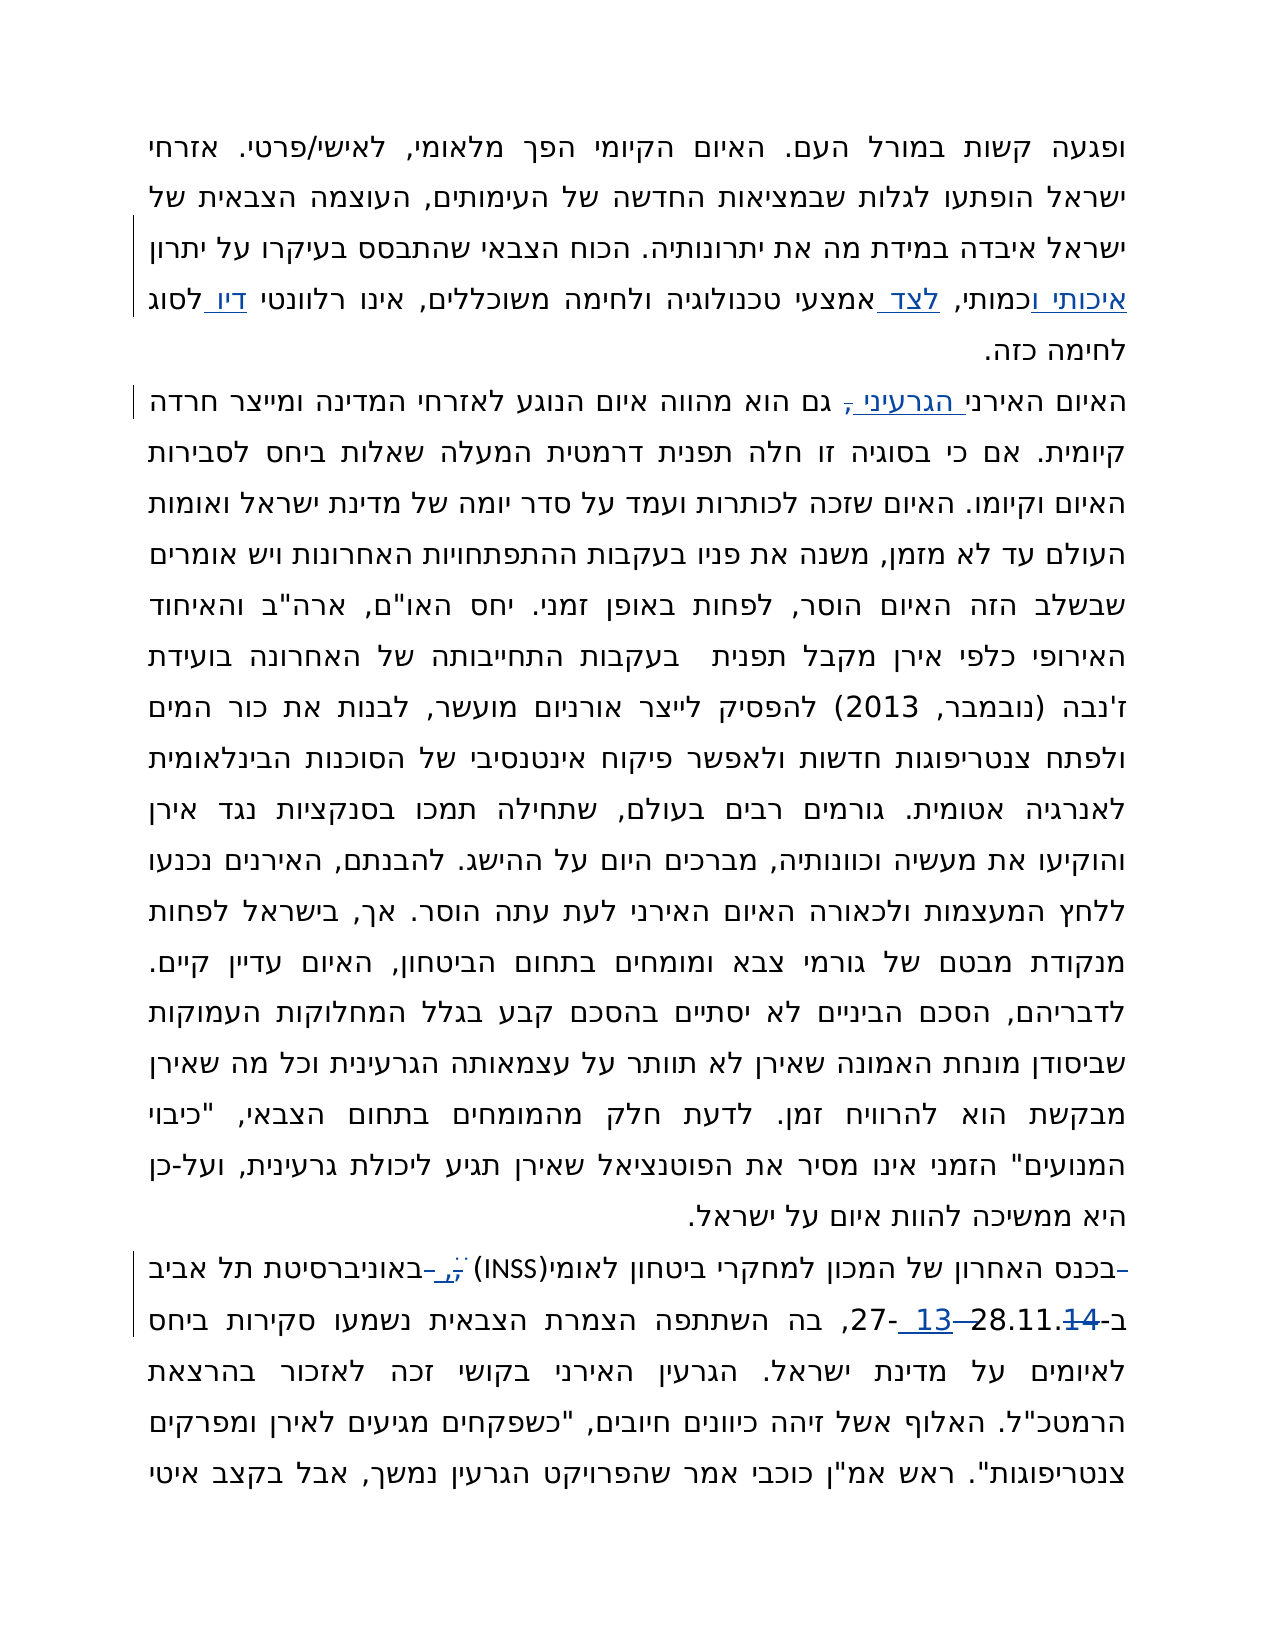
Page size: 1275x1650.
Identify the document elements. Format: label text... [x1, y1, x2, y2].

text האיום האירני גם הוא מהווה איום הנוגע לאזרחי המדינה ומייצר חרדה קיומית. אם כי בסוגיה זו חלה תפנית דרמטית המעלה שאלות ביחס לסבירות האיום וקיומו. האיום שזכה לכותרות ועמד על סדר יומה של מדינת ישראל ואומות העולם עד לא מזמן, משנה את פניו בעקבות ההתפתחויות האחרונות ויש אומרים שבשלב הזה האיום הוסר, לפחות באופן זמני. יחס האו"ם, ארה"ב והאיחוד האירופי כלפי אירן מקבל תפנית בעקבות התחייבותה של האחרונה בועידת ז'נבה (נובמבר, 2013) להפסיק לייצר אורניום מועשר, לבנות את כור המים ולפתח צנטריפוגות חדשות ולאפשר פיקוח אינטנסיבי של הסוכנות הבינלאומית לאנרגיה אטומית. גורמים רבים בעולם, שתחילה תמכו בסנקציות נגד אירן והוקיעו את מעשיה וכוונותיה, מברכים היום על ההישג. להבנתם, האירנים נכנעו ללחץ המעצמות ולכאורה האיום האירני לעת עתה הוסר. אך, בישראל לפחות מנקודת מבטם של גורמי צבא ומומחים בתחום הביטחון, האיום עדיין קיים. לדבריהם, הסכם הביניים לא יסתיים בהסכם קבע בגלל המחלוקות העמוקות שביסודן מונחת האמונה שאירן לא תוותר על עצמאותה הגרעינית וכל מה שאירן מבקשת הוא להרוויח זמן. לדעת חלק מהמומחים בתחום הצבאי, "כיבוי המנועים" הזמני אינו מסיר את הפוטנציאל שאירן תגיע ליכולת גרעינית, ועל-כן היא ממשיכה להוות איום על ישראל. [148, 384, 1127, 1233]
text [148, 1251, 1127, 1490]
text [148, 130, 1127, 368]
